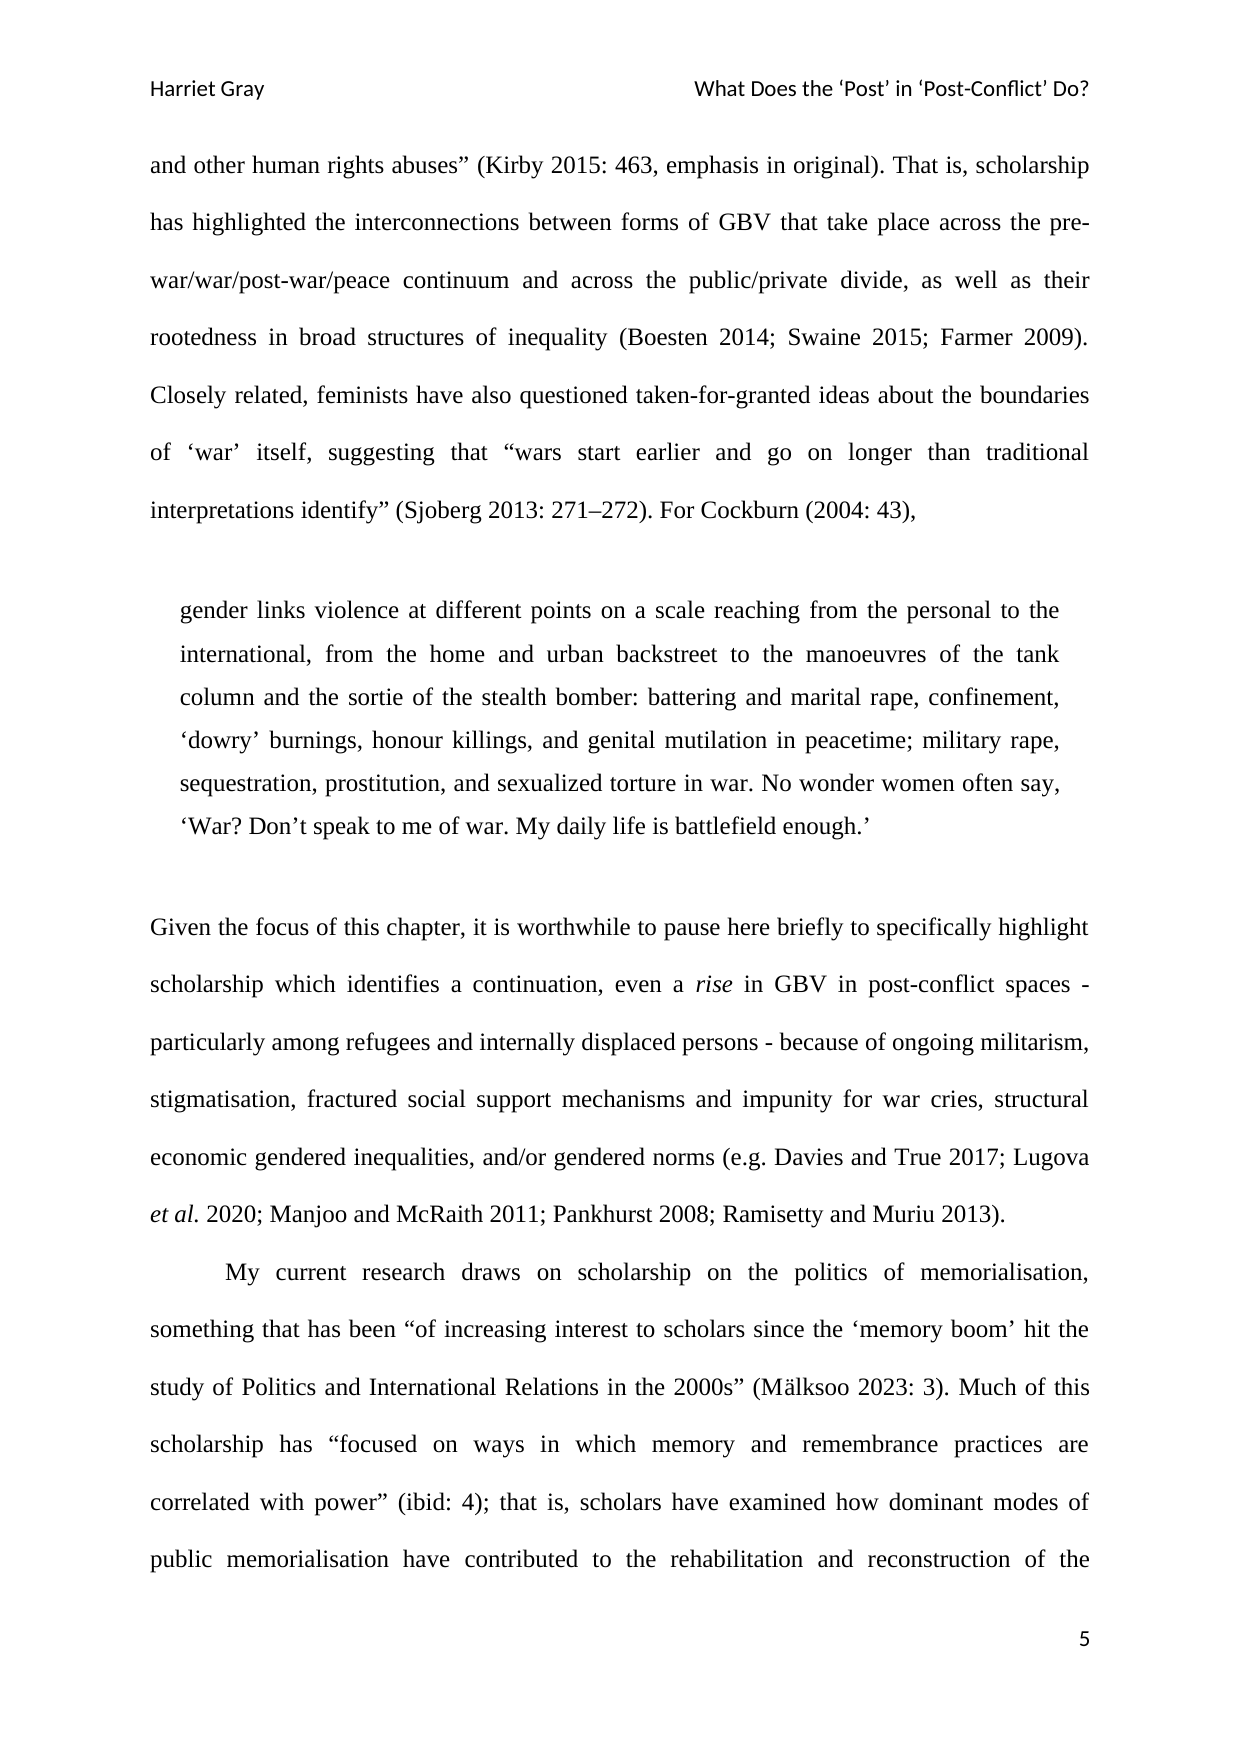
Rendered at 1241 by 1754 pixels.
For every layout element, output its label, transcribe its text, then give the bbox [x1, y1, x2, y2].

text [150, 150, 1090, 524]
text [150, 1257, 1090, 1573]
text Given the focus of this chapter, it is worthwhile to pause here briefly to specifically highlight scholarship which identifies a continuation, even a rise in GBV in post-conflict spaces - particularly among refugees and internally displaced persons - because of ongoing militarism, stigmatisation, fractured social support mechanisms and impunity for war cries, structural economic gendered inequalities, and/or gendered norms (e.g. Davies and True 2017; Lugova et al. 2020; Manjoo and McRaith 2011; Pankhurst 2008; Ramisetty and Muriu 2013). [150, 912, 1090, 1228]
text gender links violence at different points on a scale reaching from the personal to the international, from the home and urban backstreet to the manoeuvres of the tank column and the sortie of the stealth bomber: battering and marital rape, confinement, ‘dowry’ burnings, honour killings, and genital mutilation in peacetime; military rape, sequestration, prostitution, and sexualized torture in war. No wonder women often say, ‘War? Don’t speak to me of war. My daily life is battlefield enough.’ [179, 596, 1061, 840]
